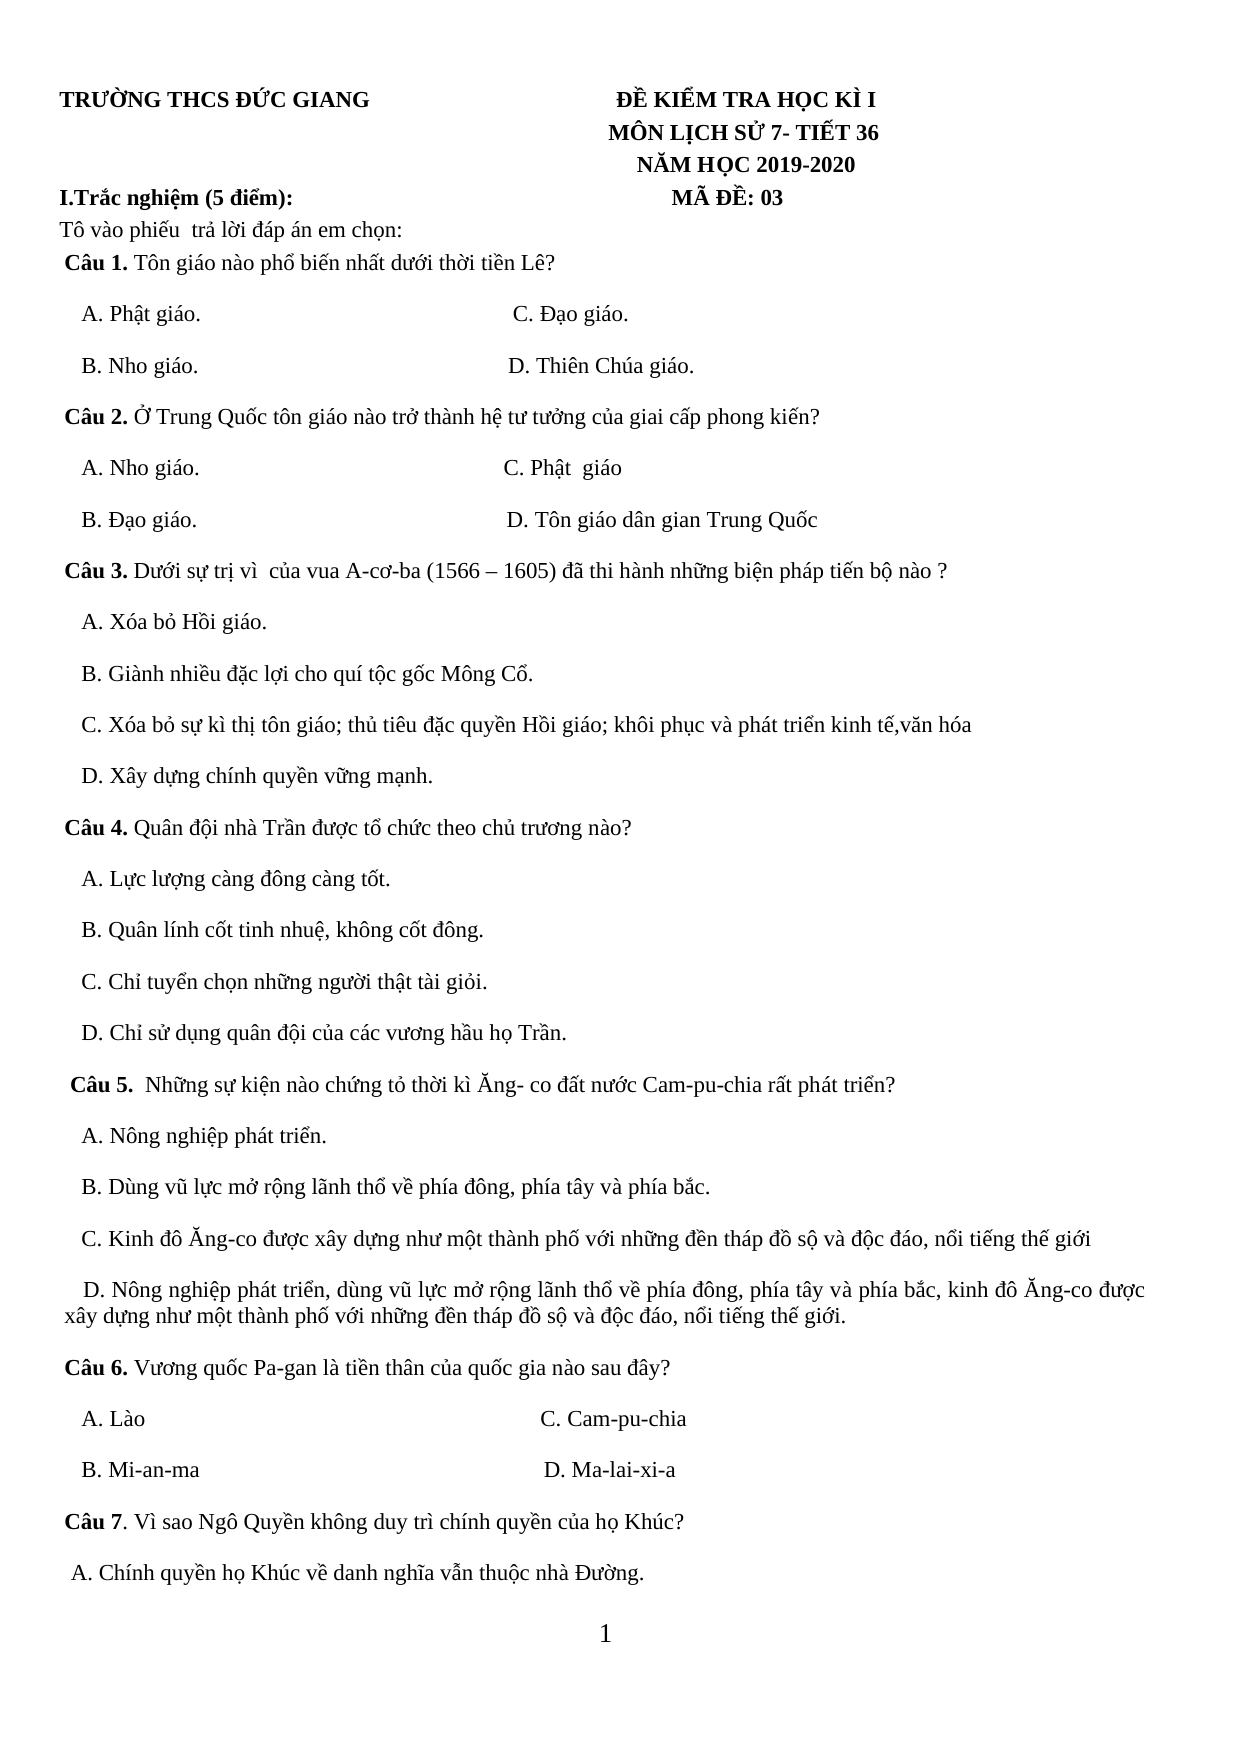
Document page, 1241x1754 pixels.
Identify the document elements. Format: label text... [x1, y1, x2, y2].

text A. Nho giáo. C. Phật giáo [64, 454, 1147, 481]
text C. Kinh đô Ăng-co được xây dựng như một thành phố với những đền tháp đồ sộ và độc đáo, nổi tiếng thế giới [64, 1225, 1147, 1251]
text B. Mi-an-ma D. Ma-lai-xi-a [64, 1456, 1147, 1483]
text Tô vào phiếu trả lời đáp án em chọn: [59, 216, 1152, 243]
text Câu 2. Ở Trung Quốc tôn giáo nào trở thành hệ tư tưởng của giai cấp phong kiến? [64, 403, 1147, 429]
text D. Chỉ sử dụng quân đội của các vương hầu họ Trần. [64, 1019, 1147, 1046]
text Câu 4. Quân đội nhà Trần được tổ chức theo chủ trương nào? [133, 814, 1147, 840]
text Câu 7. Vì sao Ngô Quyền không duy trì chính quyền của họ Khúc? [64, 1508, 1147, 1534]
text D. Xây dựng chính quyền vững mạnh. [64, 762, 1147, 789]
text TRƯỜNG THCS ĐỨC GIANG ĐỀ KIỂM TRA HỌC KÌ I [59, 86, 1152, 112]
text C. Xóa bỏ sự kì thị tôn giáo; thủ tiêu đặc quyền Hồi giáo; khôi phục và phát triển kinh tế,văn hóa [64, 711, 1147, 737]
text MÔN LỊCH SỬ 7- TIẾT 36 [59, 118, 1152, 145]
text I.Trắc nghiệm (5 điểm): MÃ ĐỀ: 03 [59, 184, 1152, 210]
text A. Nông nghiệp phát triển. [64, 1122, 1147, 1148]
text Câu 6. Vương quốc Pa-gan là tiền thân của quốc gia nào sau đây? [64, 1354, 1147, 1380]
text C. Chỉ tuyển chọn những người thật tài giỏi. [64, 968, 1147, 994]
text NĂM HỌC 2019-2020 [59, 151, 1152, 177]
text A. Chính quyền họ Khúc về danh nghĩa vẫn thuộc nhà Đường. [59, 1559, 1152, 1586]
text B. Đạo giáo. D. Tôn giáo dân gian Trung Quốc [64, 506, 1147, 532]
text Câu 1. Tôn giáo nào phổ biến nhất dưới thời tiền Lê? [64, 249, 1147, 275]
text A. Xóa bỏ Hồi giáo. [64, 608, 1147, 635]
text A. Lực lượng càng đông càng tốt. [64, 865, 1147, 892]
text B. Giành nhiều đặc lợi cho quí tộc gốc Mông Cổ. [64, 660, 1147, 686]
text Câu 5. Những sự kiện nào chứng tỏ thời kì Ăng- co đất nước Cam-pu-chia rất phát triển? [64, 1071, 1147, 1097]
text A. Phật giáo. C. Đạo giáo. [64, 300, 1147, 327]
text Câu 3. Dưới sự trị vì của vua A-cơ-ba (1566 – 1605) đã thi hành những biện pháp tiến bộ nào ? [64, 557, 1147, 583]
text D. Nông nghiệp phát triển, dùng vũ lực mở rộng lãnh thổ về phía đông, phía tây và phía bắc, kinh đô Ăng-co được xây dựng như một thành phố với những đền tháp đồ sộ và độc đáo, nổi tiếng thế giới. [64, 1276, 1147, 1329]
text A. Lào C. Cam-pu-chia [64, 1405, 1147, 1431]
text B. Dùng vũ lực mở rộng lãnh thổ về phía đông, phía tây và phía bắc. [64, 1173, 1147, 1200]
text B. Nho giáo. D. Thiên Chúa giáo. [64, 352, 1147, 378]
text B. Quân lính cốt tinh nhuệ, không cốt đông. [64, 917, 1147, 943]
